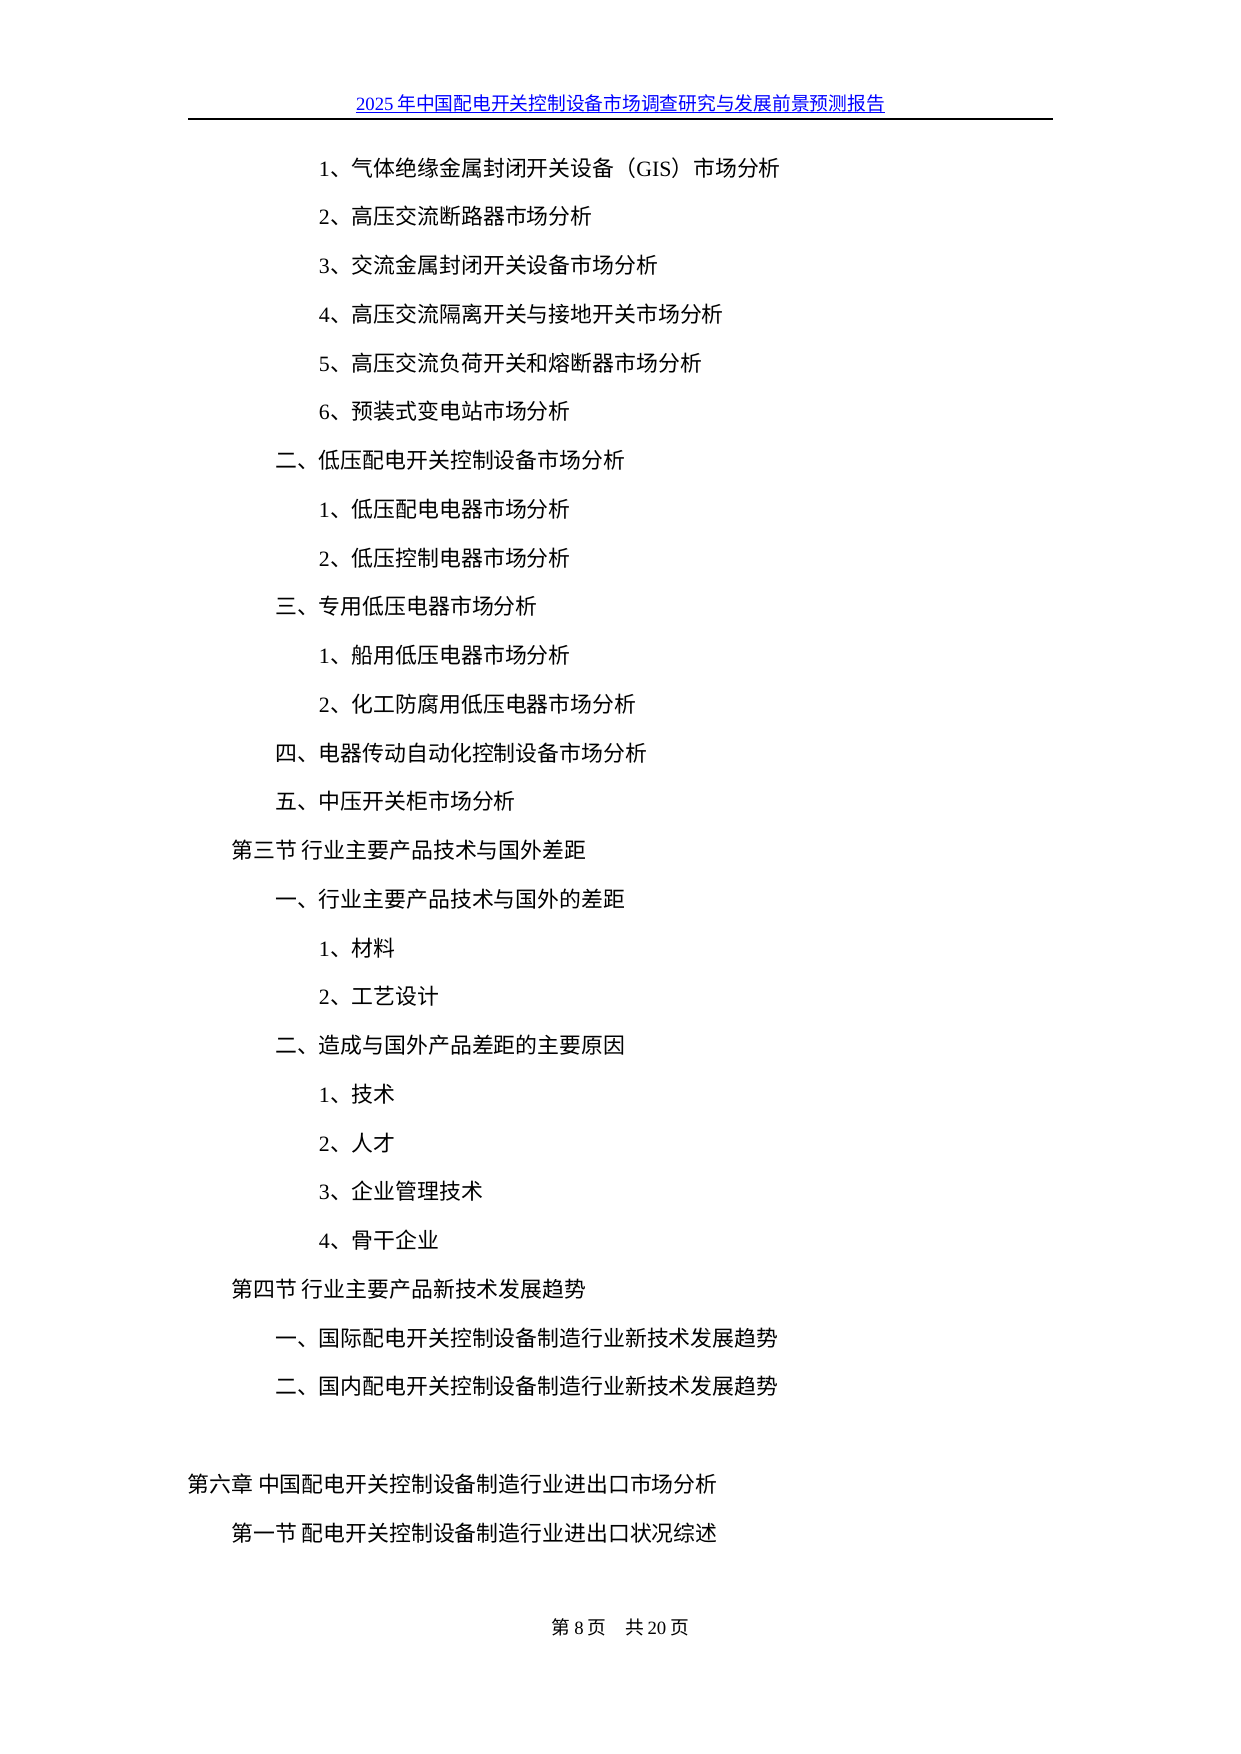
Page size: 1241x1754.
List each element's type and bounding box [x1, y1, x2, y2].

text [187, 150, 1053, 1548]
